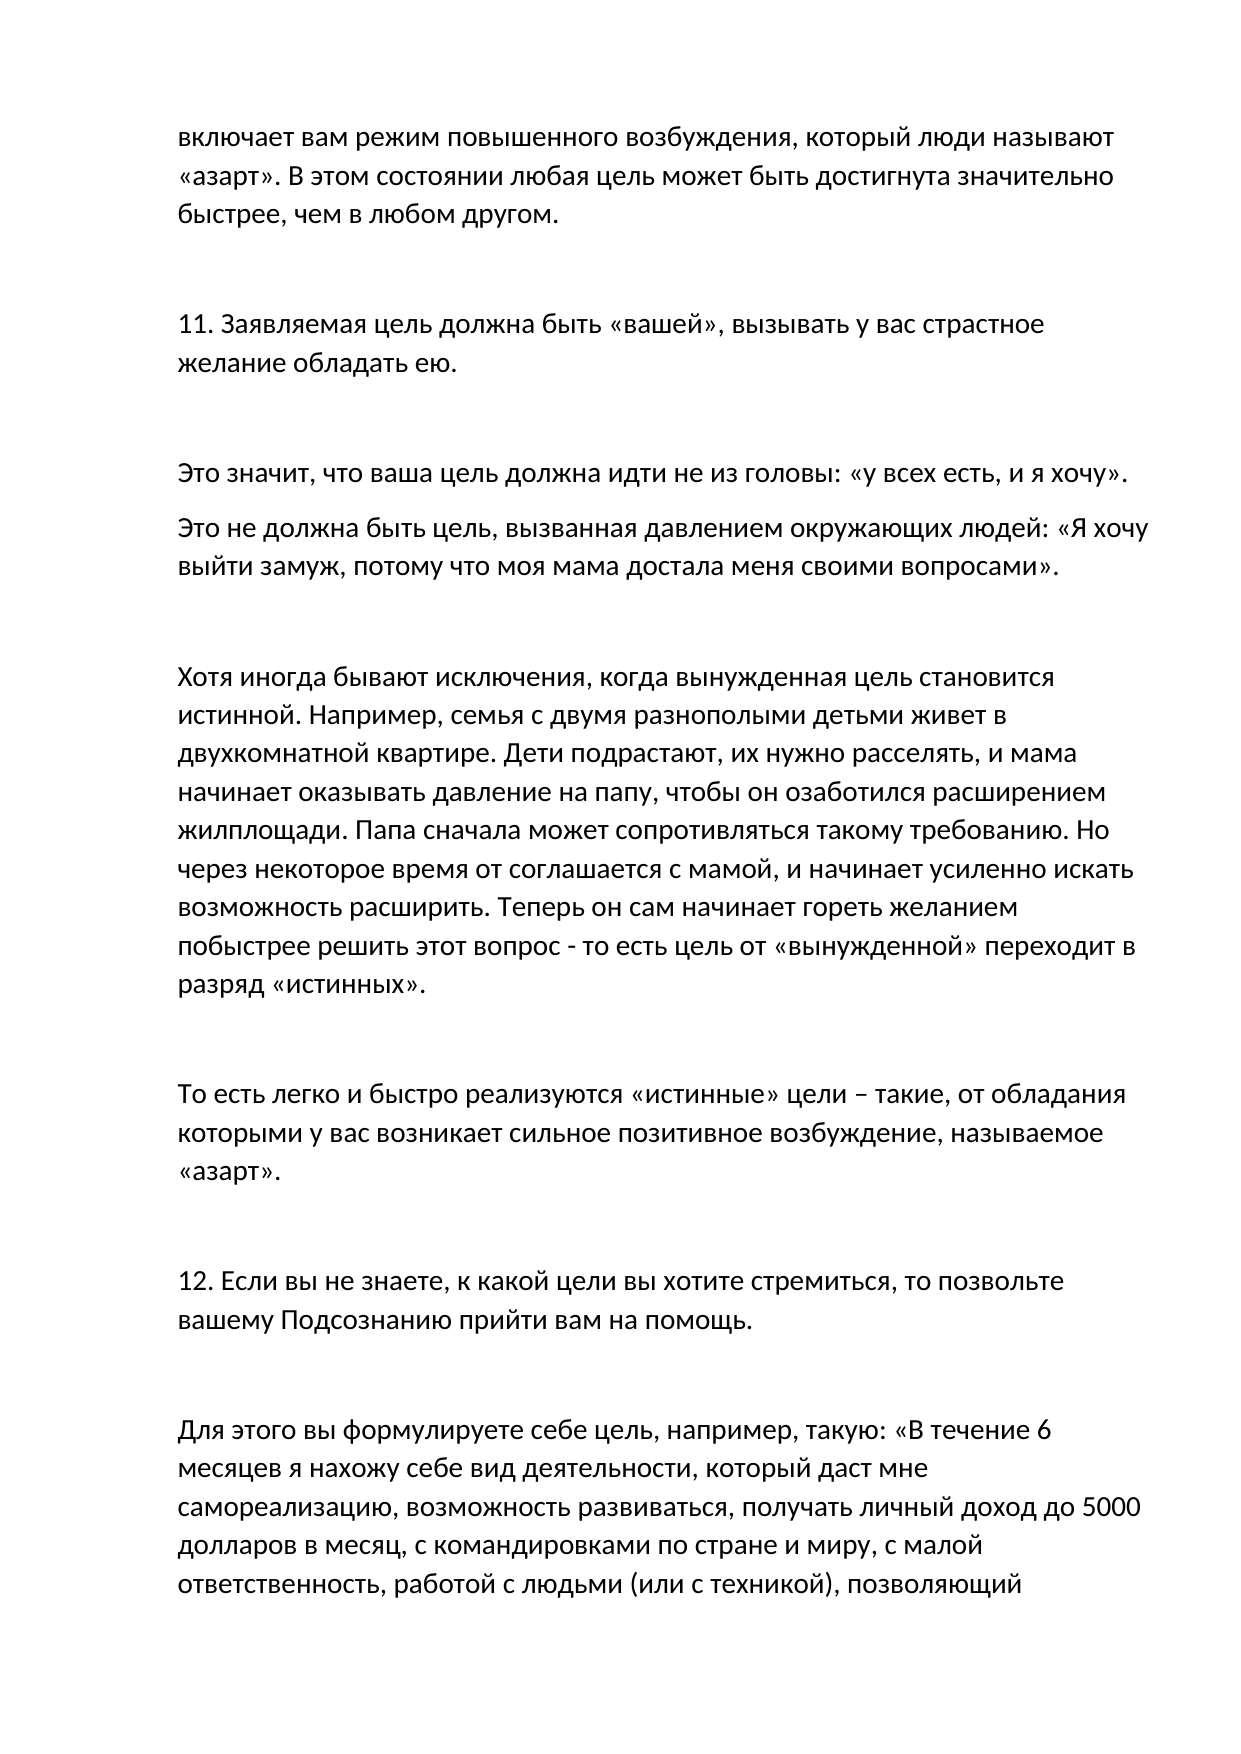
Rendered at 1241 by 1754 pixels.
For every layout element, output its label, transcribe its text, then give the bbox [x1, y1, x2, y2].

text Хотя иногда бывают исключения, когда вынужденная цель становится истинной. Например, семья с двумя разнополыми детьми живет в двухкомнатной квартире. Дети подрастают, их нужно расселять, и мама начинает оказывать давление на папу, чтобы он озаботился расширением жилплощади. Папа сначала может сопротивляться такому требованию. Но через некоторое время от соглашается с мамой, и начинает усиленно искать возможность расширить. Теперь он сам начинает гореть желанием побыстрее решить этот вопрос - то есть цель от «вынужденной» переходит в разряд «истинных». [177, 658, 1152, 1001]
text Это значит, что ваша цель должна идти не из головы: «у всех есть, и я хочу». [177, 454, 1152, 489]
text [177, 1411, 1152, 1600]
text 11. Заявляемая цель должна быть «вашей», вызывать у вас страстное желание обладать ею. [177, 305, 1152, 379]
text Это не должна быть цель, вызванная давлением окружающих людей: «Я хочу выйти замуж, потому что моя мама достала меня своими вопросами». [177, 509, 1152, 583]
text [177, 118, 1152, 231]
text 12. Если вы не знаете, к какой цели вы хотите стремиться, то позвольте вашему Подсознанию прийти вам на помощь. [177, 1262, 1152, 1336]
text То есть легко и быстро реализуются «истинные» цели – такие, от обладания которыми у вас возникает сильное позитивное возбуждение, называемое «азарт». [177, 1075, 1152, 1188]
